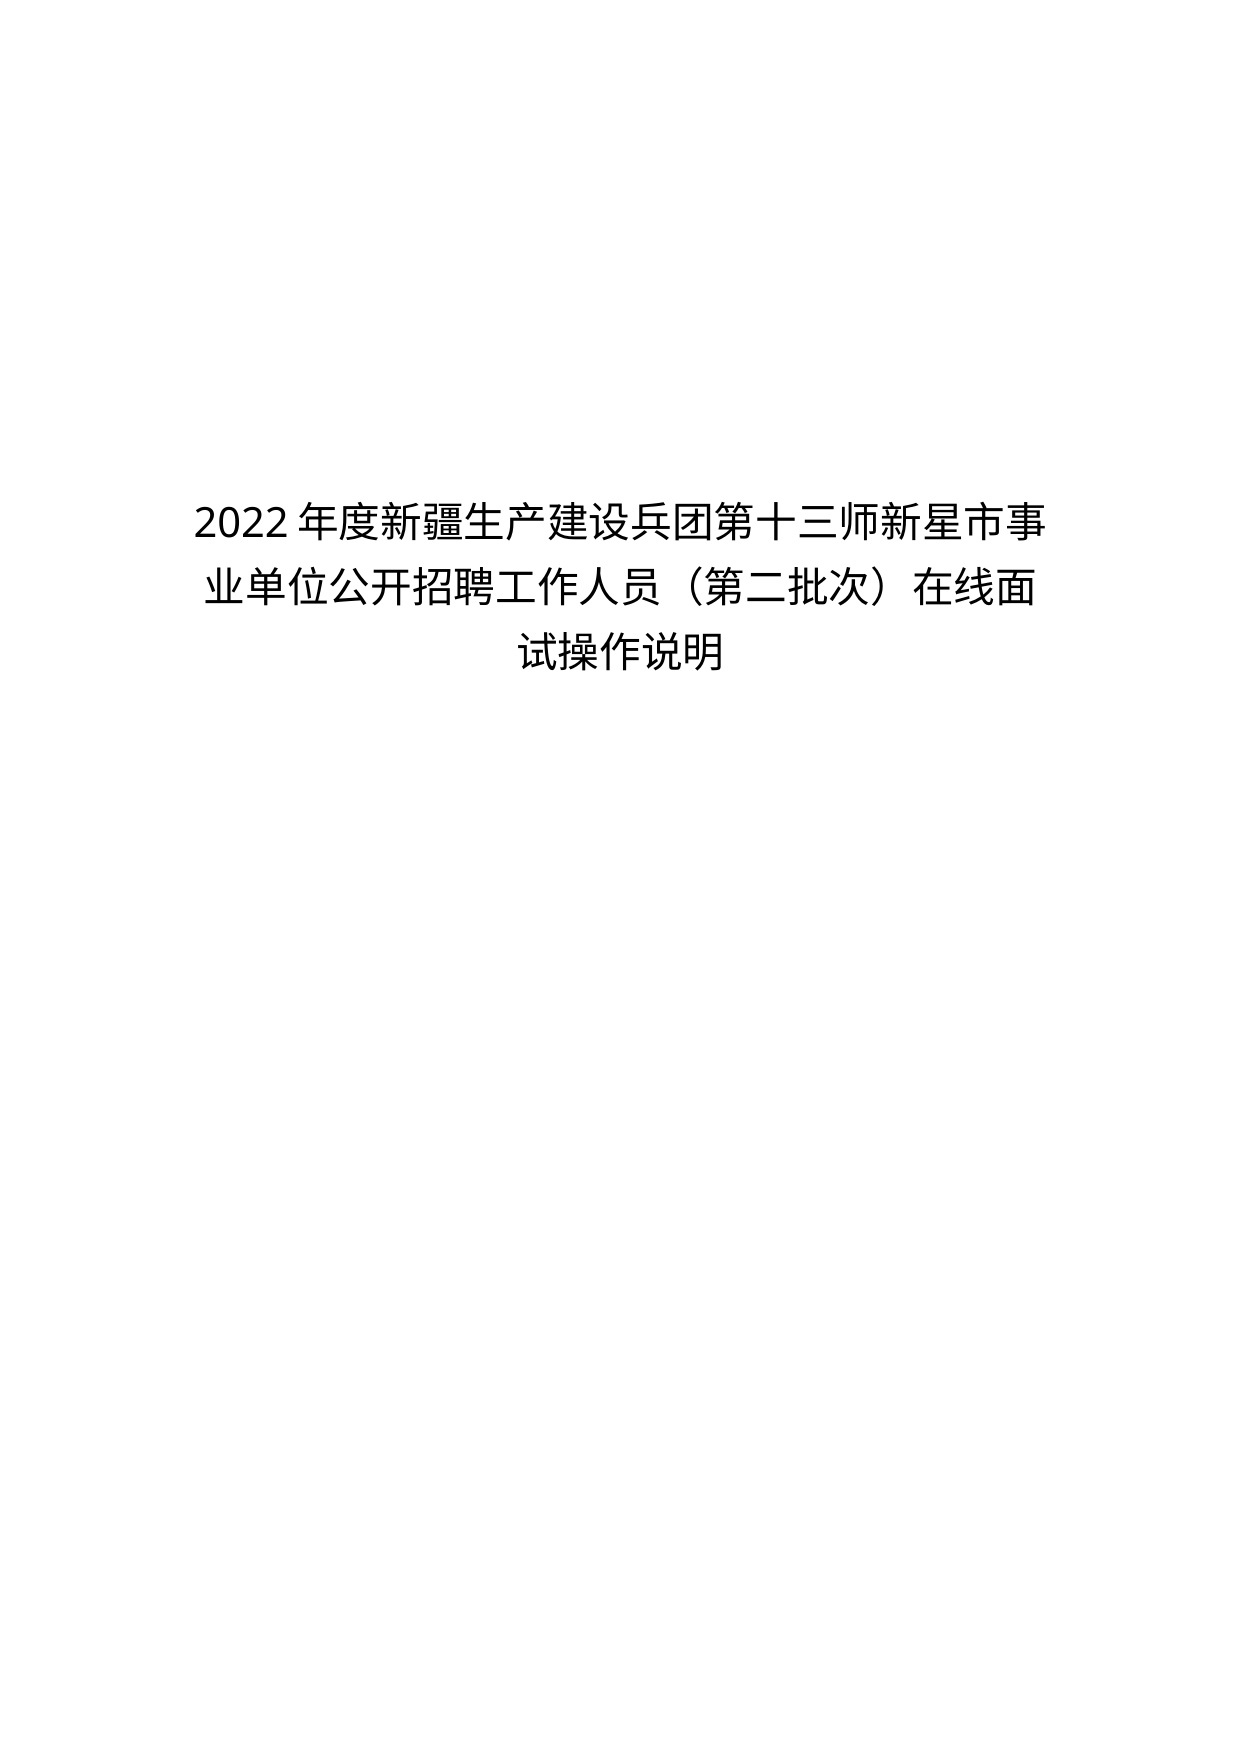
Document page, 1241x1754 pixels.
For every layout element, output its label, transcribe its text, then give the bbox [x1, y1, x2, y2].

text 2022年度新疆生产建设兵团第十三师新星市事业单位公开招聘工作人员（第二批次）在线面试操作说明 [187, 487, 1053, 682]
